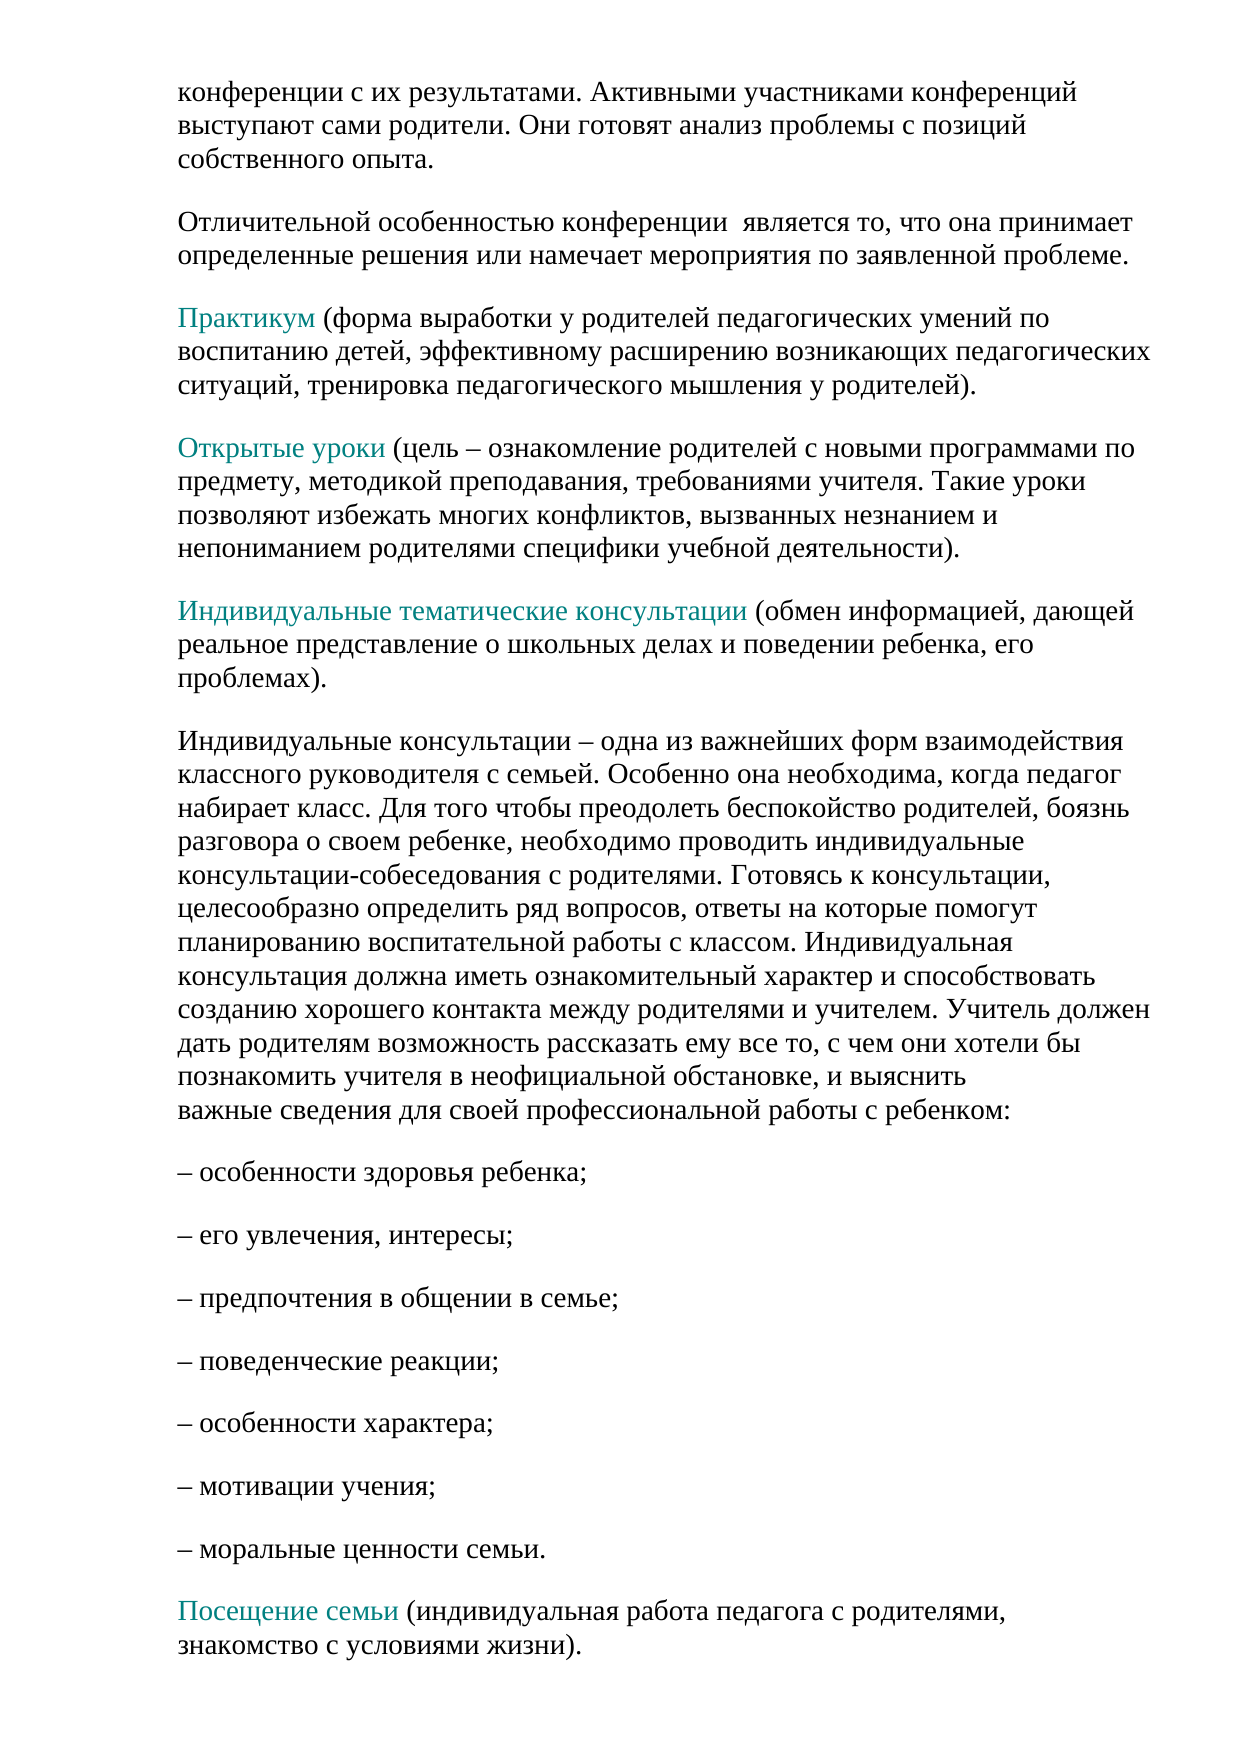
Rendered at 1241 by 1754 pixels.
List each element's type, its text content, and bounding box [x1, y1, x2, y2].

text – его увлечения, интересы; [177, 1217, 1152, 1251]
text – моральные ценности семьи. [177, 1531, 1152, 1564]
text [177, 74, 1152, 174]
text – поведенческие реакции; [177, 1343, 1152, 1376]
text Индивидуальные консультации – одна из важнейших форм взаимодействия классного руководителя с семьей. Особенно она необходима, когда педагог набирает класс. Для того чтобы преодолеть беспокойство родителей, боязнь разговора о своем ребенке, необходимо проводить индивидуальные консультации-собеседования с родителями. Готовясь к консультации, целесообразно определить ряд вопросов, ответы на которые помогут планированию воспитательной работы с классом. Индивидуальная консультация должна иметь ознакомительный характер и способствовать созданию хорошего контакта между родителями и учителем. Учитель должен дать родителям возможность рассказать ему все то, с чем они хотели бы познакомить учителя в неофициальной обстановке, и выяснить важные сведения для своей профессиональной работы с ребенком: [177, 723, 1152, 1125]
text Посещение семьи (индивидуальная работа педагога с родителями, знакомство с условиями жизни). [177, 1593, 1152, 1661]
text – особенности характера; [177, 1405, 1152, 1439]
text Практикум (форма выработки у родителей педагогических умений по воспитанию детей, эффективному расширению возникающих педагогических ситуаций, тренировка педагогического мышления у родителей). [177, 300, 1152, 401]
text – особенности здоровья ребенка; [177, 1154, 1152, 1188]
text Открытые уроки (цель – ознакомление родителей с новыми программами по предмету, методикой преподавания, требованиями учителя. Такие уроки позволяют избежать многих конфликтов, вызванных незнанием и непониманием родителями специфики учебной деятельности). [177, 430, 1152, 564]
text – предпочтения в общении в семье; [177, 1280, 1152, 1313]
text Индивидуальные тематические консультации (обмен информацией, дающей реальное представление о школьных делах и поведении ребенка, его проблемах). [177, 593, 1152, 694]
text Отличительной особенностью конференции является то, что она принимает определенные решения или намечает мероприятия по заявленной проблеме. [177, 204, 1152, 271]
text – мотивации учения; [177, 1468, 1152, 1502]
